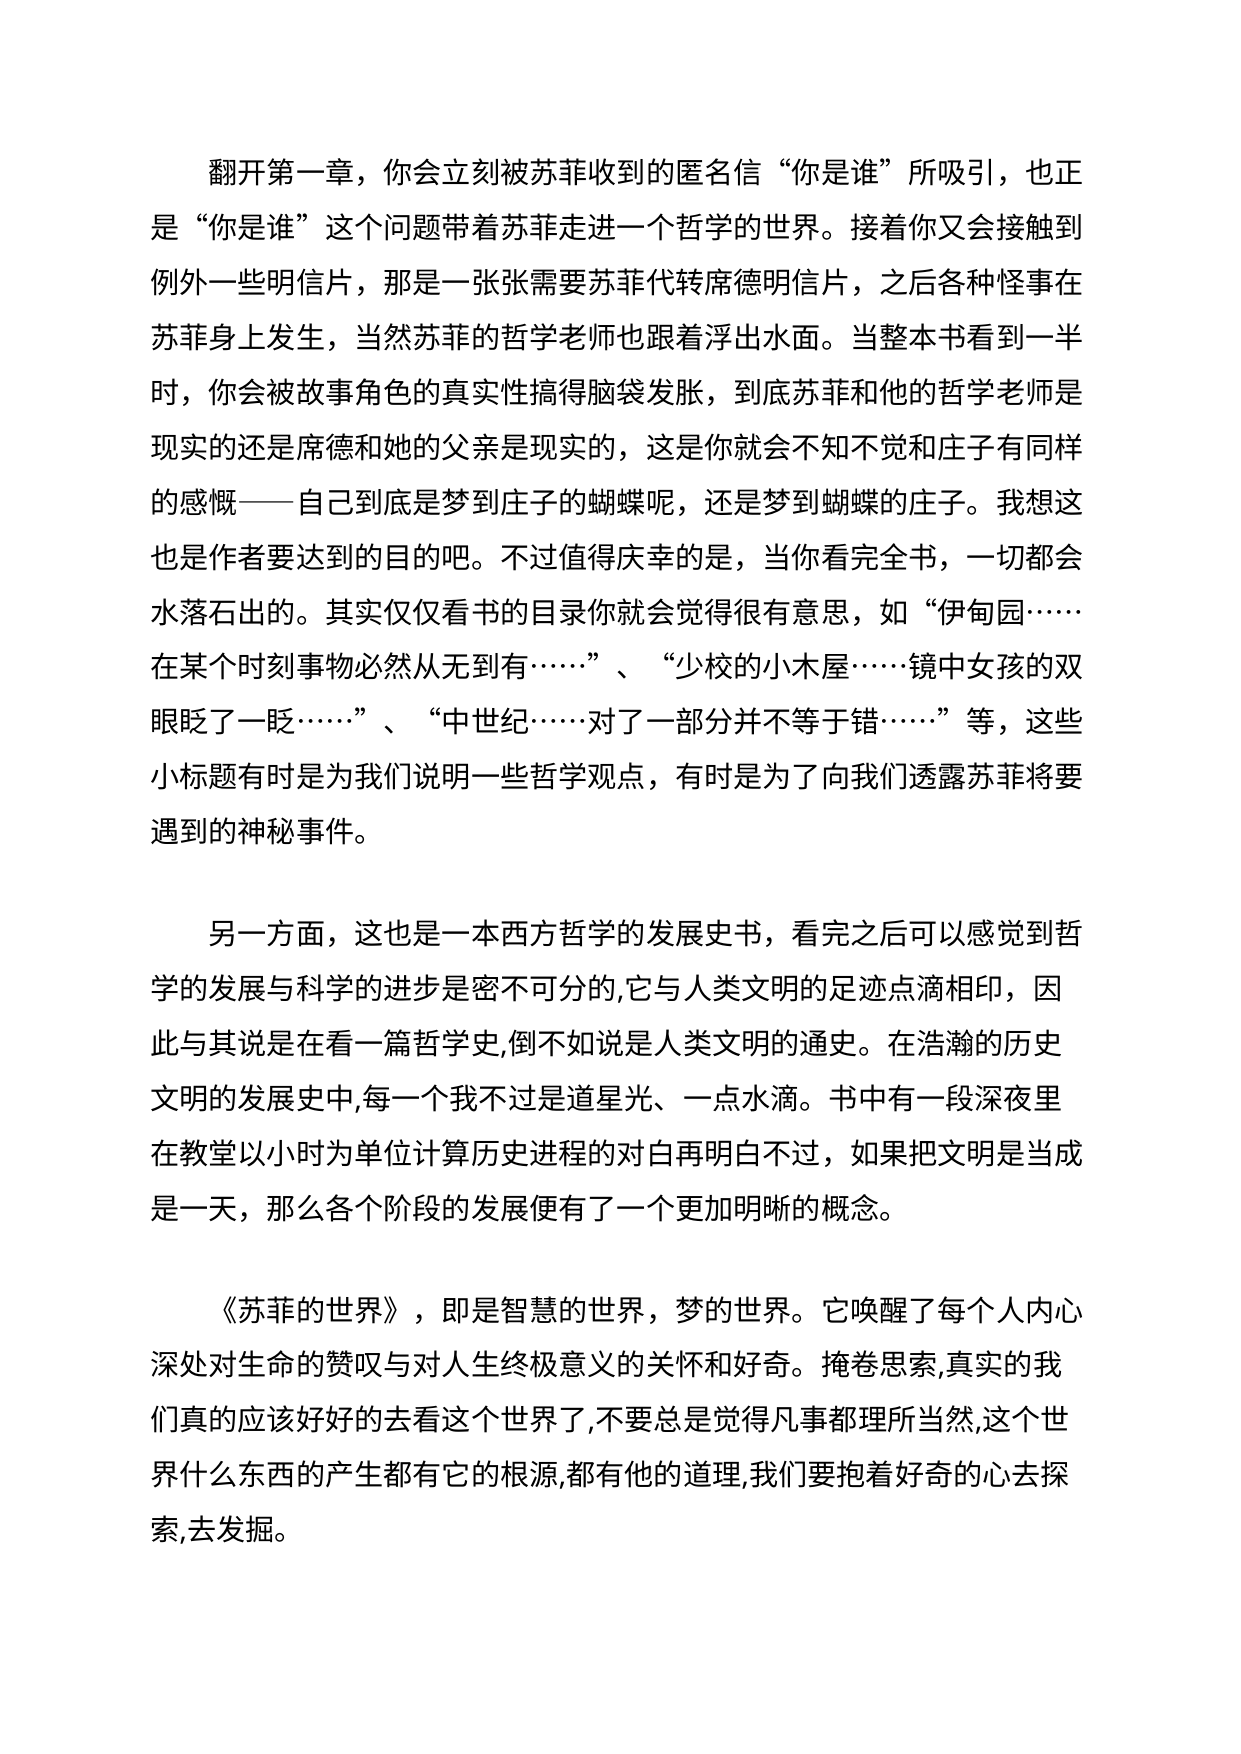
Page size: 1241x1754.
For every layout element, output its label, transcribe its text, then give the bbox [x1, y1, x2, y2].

text 翻开第一章，你会立刻被苏菲收到的匿名信“你是谁”所吸引，也正是“你是谁”这个问题带着苏菲走进一个哲学的世界。接着你又会接触到例外一些明信片，那是一张张需要苏菲代转席德明信片，之后各种怪事在苏菲身上发生，当然苏菲的哲学老师也跟着浮出水面。当整本书看到一半时，你会被故事角色的真实性搞得脑袋发胀，到底苏菲和他的哲学老师是现实的还是席德和她的父亲是现实的，这是你就会不知不觉和庄子有同样的感慨——自己到底是梦到庄子的蝴蝶呢，还是梦到蝴蝶的庄子。我想这也是作者要达到的目的吧。不过值得庆幸的是，当你看完全书，一切都会水落石出的。其实仅仅看书的目录你就会觉得很有意思，如“伊甸园……在某个时刻事物必然从无到有……”、“少校的小木屋……镜中女孩的双眼眨了一眨……”、“中世纪……对了一部分并不等于错……”等，这些小标题有时是为我们说明一些哲学观点，有时是为了向我们透露苏菲将要遇到的神秘事件。 [150, 150, 1090, 851]
text 《苏菲的世界》，即是智慧的世界，梦的世界。它唤醒了每个人内心深处对生命的赞叹与对人生终极意义的关怀和好奇。掩卷思索,真实的我们真的应该好好的去看这个世界了,不要总是觉得凡事都理所当然,这个世界什么东西的产生都有它的根源,都有他的道理,我们要抱着好奇的心去探索,去发掘。 [150, 1287, 1090, 1549]
text 另一方面，这也是一本西方哲学的发展史书，看完之后可以感觉到哲学的发展与科学的进步是密不可分的,它与人类文明的足迹点滴相印，因此与其说是在看一篇哲学史,倒不如说是人类文明的通史。在浩瀚的历史文明的发展史中,每一个我不过是道星光、一点水滴。书中有一段深夜里在教堂以小时为单位计算历史进程的对白再明白不过，如果把文明是当成是一天，那么各个阶段的发展便有了一个更加明晰的概念。 [150, 911, 1090, 1228]
